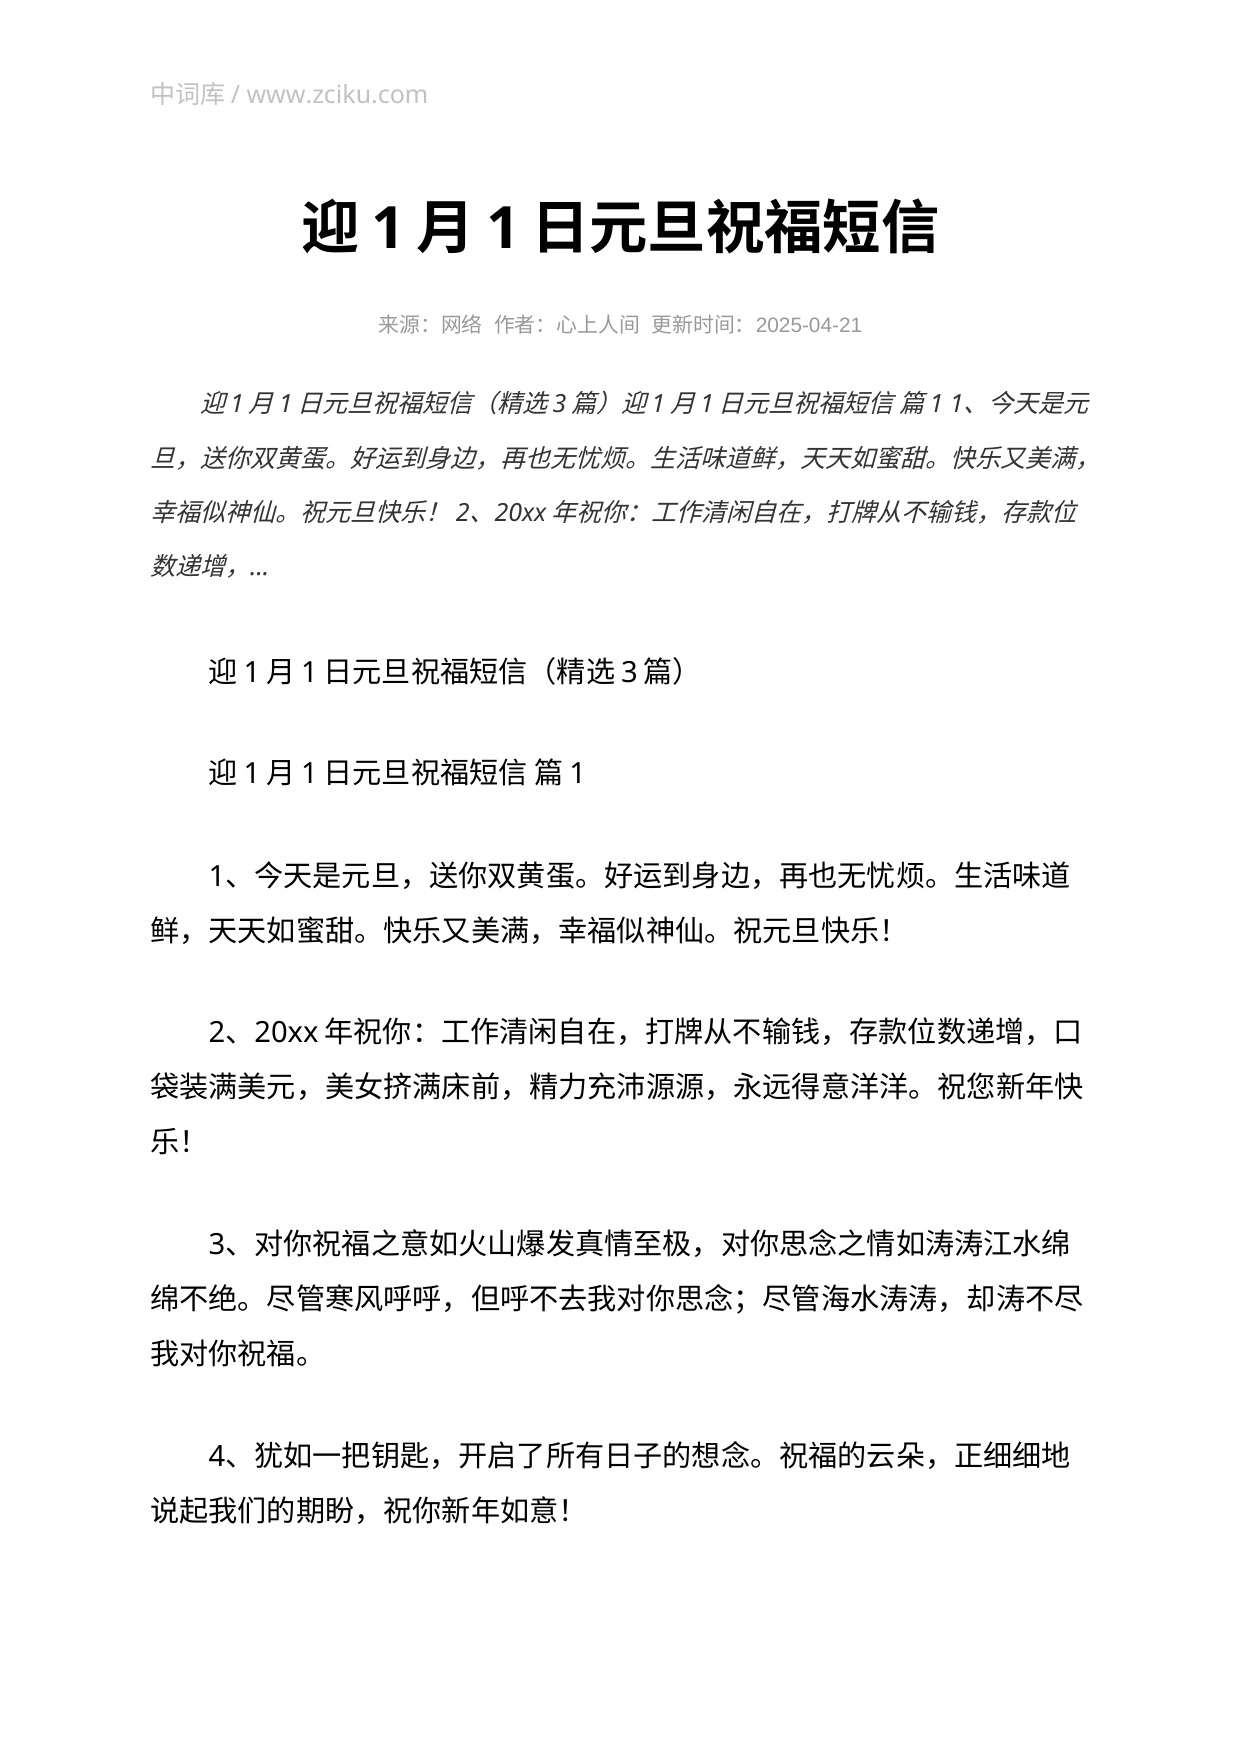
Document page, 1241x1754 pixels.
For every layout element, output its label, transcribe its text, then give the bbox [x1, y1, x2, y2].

text 迎1月1日元旦祝福短信 篇1 [150, 750, 1090, 792]
subtitle 迎1月1日元旦祝福短信 [150, 181, 1090, 266]
text 1、今天是元旦，送你双黄蛋。好运到身边，再也无忧烦。生活味道鲜，天天如蜜甜。快乐又美满，幸福似神仙。祝元旦快乐！ [150, 852, 1090, 949]
text 迎1月1日元旦祝福短信（精选3篇） [150, 648, 1090, 691]
text 4、犹如一把钥匙，开启了所有日子的想念。祝福的云朵，正细细地说起我们的期盼，祝你新年如意！ [150, 1432, 1090, 1529]
text 迎1月1日元旦祝福短信（精选3篇）迎1月1日元旦祝福短信 篇1 1、今天是元旦，送你双黄蛋。好运到身边，再也无忧烦。生活味道鲜，天天如蜜甜。快乐又美满，幸福似神仙。祝元旦快乐！ 2、20xx年祝你：工作清闲自在，打牌从不输钱，存款位数递增，... [150, 384, 1090, 583]
text 2、20xx年祝你：工作清闲自在，打牌从不输钱，存款位数递增，口袋装满美元，美女挤满床前，精力充沛源源，永远得意洋洋。祝您新年快乐！ [150, 1009, 1090, 1161]
text 3、对你祝福之意如火山爆发真情至极，对你思念之情如涛涛江水绵绵不绝。尽管寒风呼呼，但呼不去我对你思念；尽管海水涛涛，却涛不尽我对你祝福。 [150, 1221, 1090, 1373]
text 来源：网络 作者：心上人间 更新时间：2025-04-21 [150, 313, 1090, 337]
